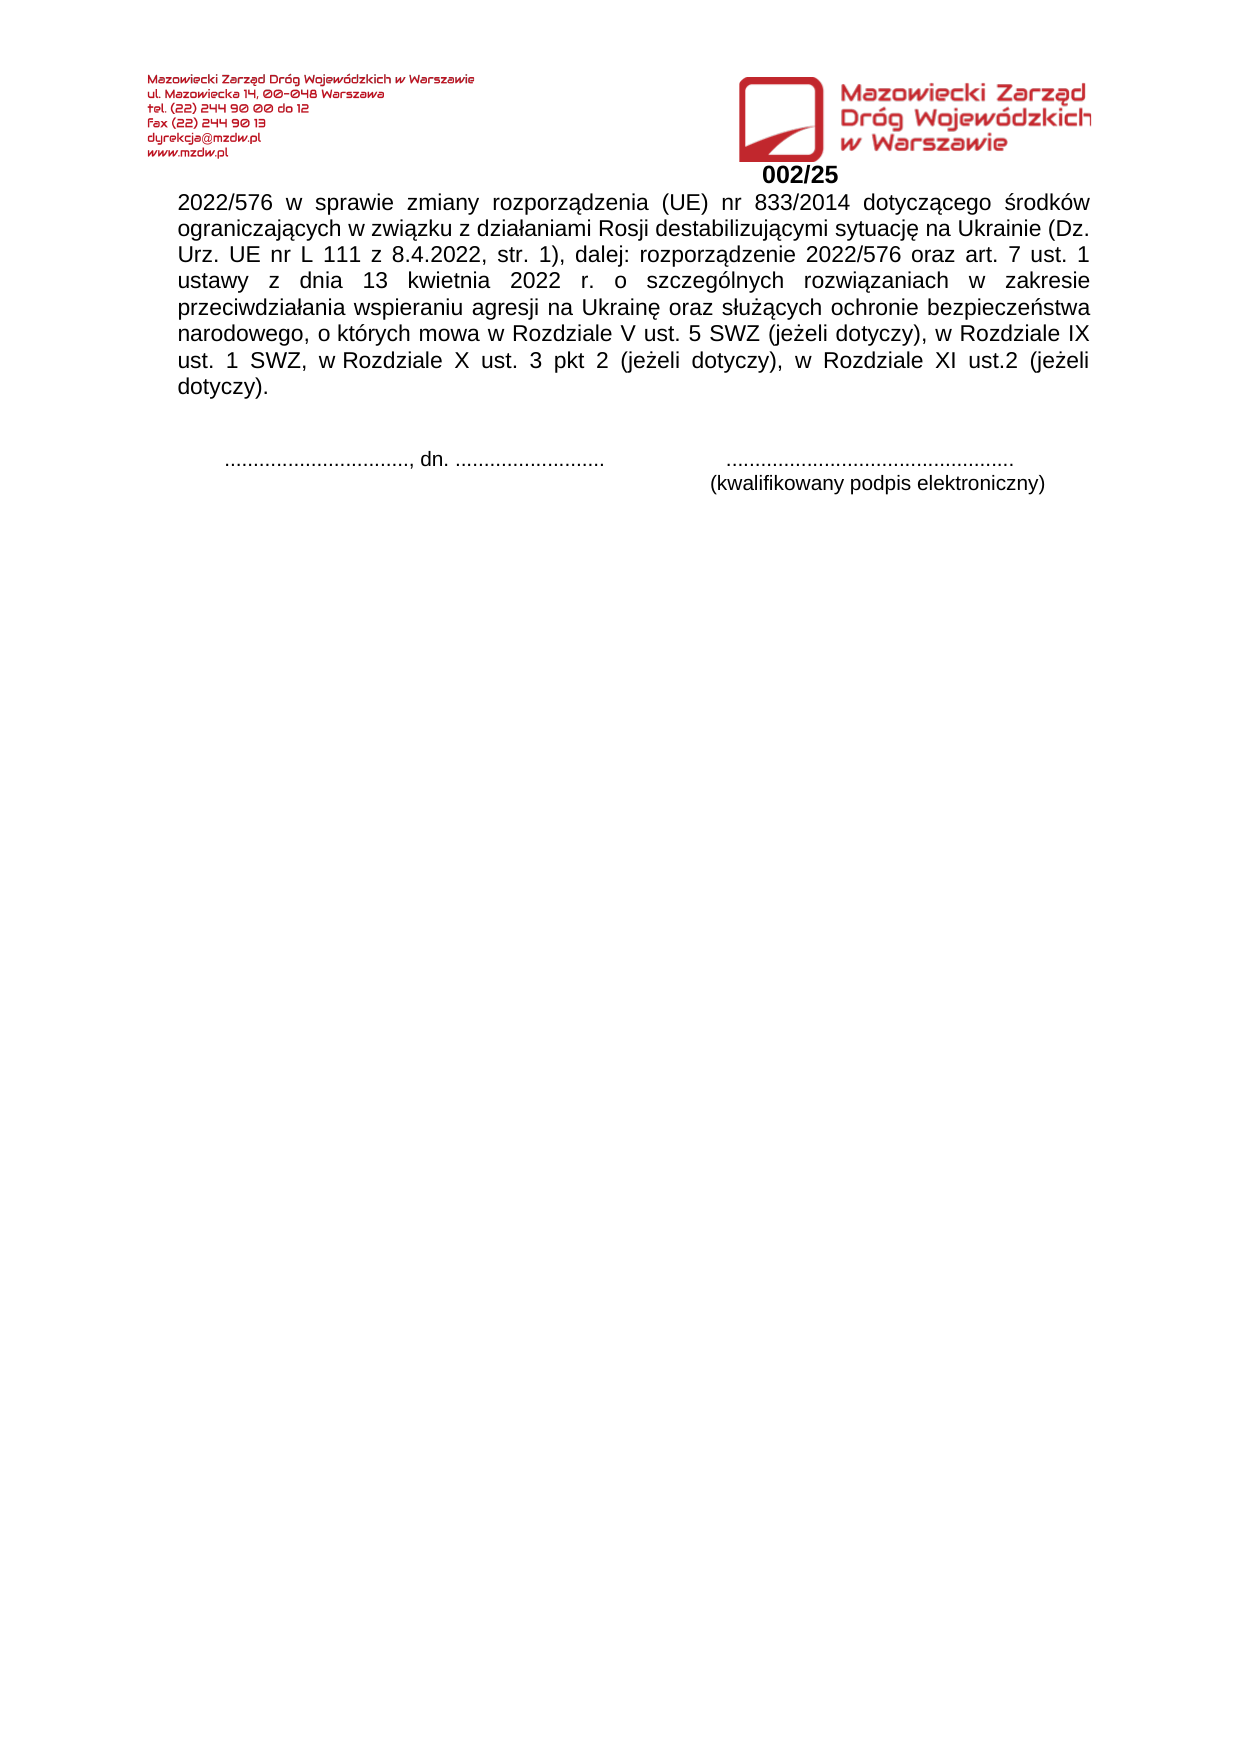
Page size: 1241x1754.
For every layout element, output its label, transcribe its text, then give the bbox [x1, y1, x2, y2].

text ................................, dn. .......................... .................................................. [148, 446, 1093, 470]
picture [737, 77, 1091, 162]
text (kwalifikowany podpis elektroniczny) [185, 470, 1093, 494]
picture [147, 73, 475, 160]
